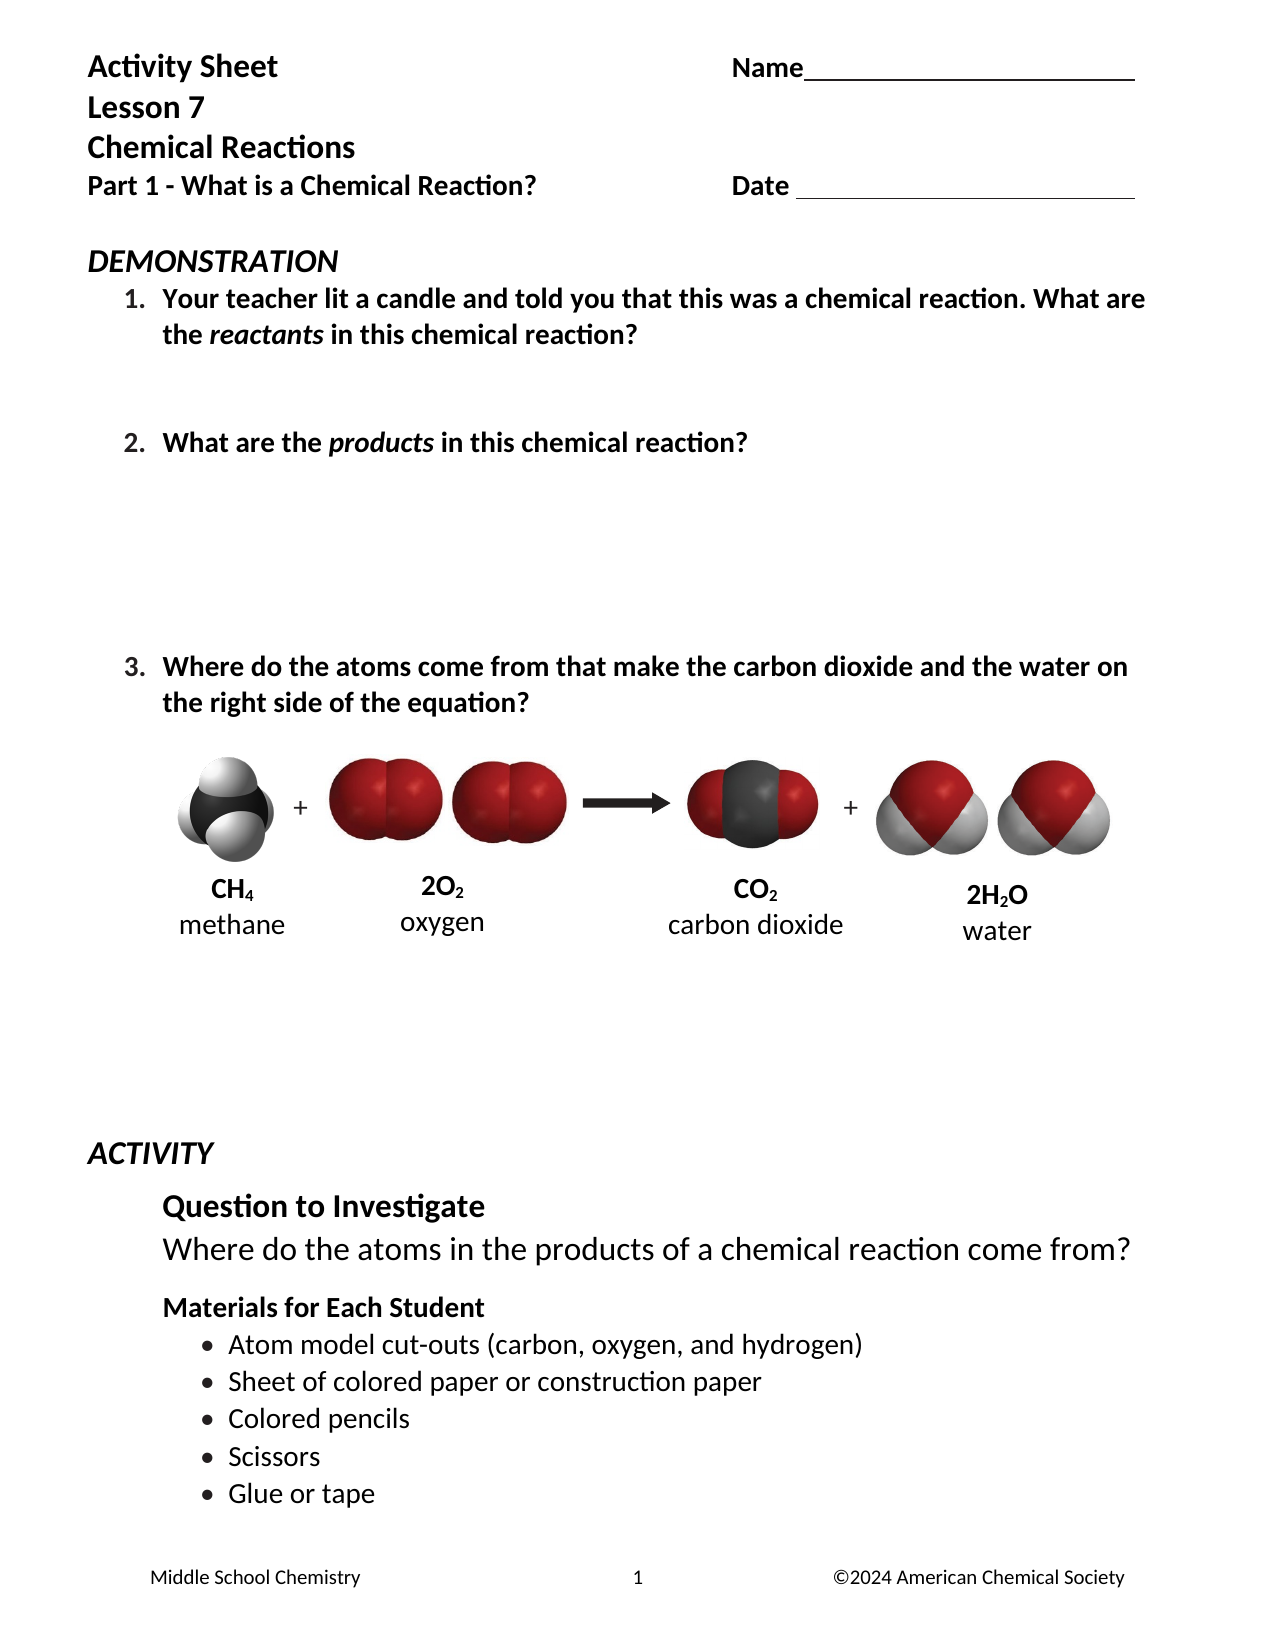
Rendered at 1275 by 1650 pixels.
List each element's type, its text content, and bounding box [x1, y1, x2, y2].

list Colored pencils [200, 1401, 1200, 1436]
subtitle Question to Investigate [162, 1185, 1200, 1226]
list Your teacher lit a candle and told you that this was a chemical reaction. What are the reactants in this chemical reaction? [123, 280, 1177, 352]
list Scissors [200, 1438, 1200, 1473]
picture [172, 751, 279, 867]
list Where do the atoms come from that make the carbon dioxide and the water on the right side of the equation? [124, 648, 1169, 720]
picture [871, 756, 1113, 860]
picture [325, 754, 445, 843]
subtitle Materials for Each Student [162, 1289, 1200, 1325]
text Activity Sheet Name Lesson 7 [87, 45, 1183, 126]
list Atom model cut-outs (carbon, oxygen, and hydrogen) [200, 1326, 1200, 1362]
subtitle ACTIVITY [88, 1132, 1200, 1173]
list Glue or tape [200, 1475, 1200, 1510]
list What are the products in this chemical reaction? [123, 424, 1200, 459]
text Part 1 - What is a Chemical Reaction? Date [87, 167, 1200, 203]
subtitle DEMONSTRATION [87, 239, 1200, 280]
text Where do the atoms in the products of a chemical reaction come from? [162, 1228, 1200, 1268]
list Sheet of colored paper or construction paper [200, 1363, 1200, 1399]
picture [684, 757, 820, 850]
text Chemical Reactions [87, 126, 1183, 167]
picture [448, 757, 569, 846]
